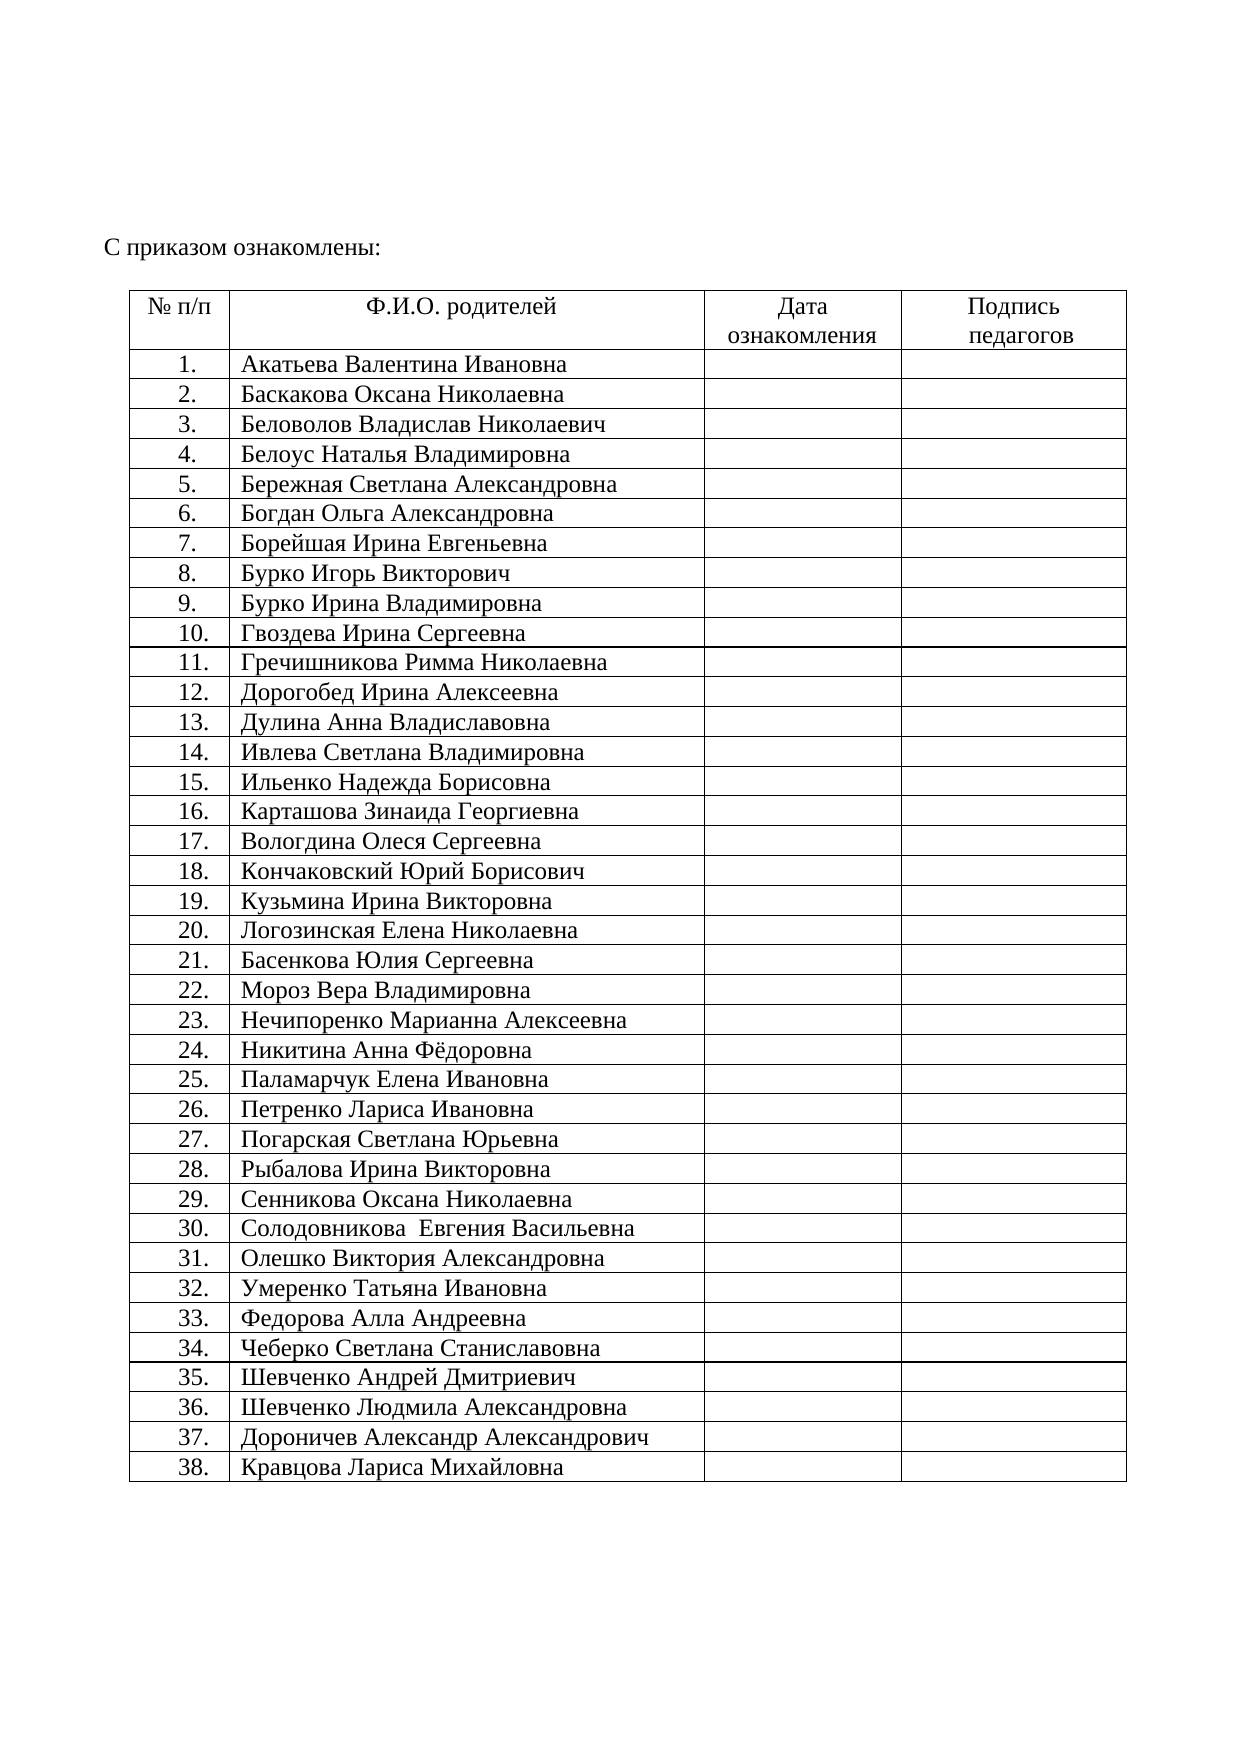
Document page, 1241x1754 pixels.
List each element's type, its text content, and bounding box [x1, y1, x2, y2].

table_cell [705, 1005, 901, 1034]
table_cell Сенникова Оксана Николаевна [230, 1184, 704, 1212]
table_cell [705, 1333, 901, 1361]
table_cell Никитина Анна Фёдоровна [230, 1035, 704, 1063]
table_cell Баскакова Оксана Николаевна [230, 379, 704, 408]
text С приказом ознакомлены: [103, 232, 1152, 261]
table_cell Бурко Игорь Викторович [230, 558, 704, 587]
table_cell [902, 1303, 1126, 1332]
table_cell [705, 528, 901, 557]
table_cell [902, 886, 1126, 914]
table_cell Ивлева Светлана Владимировна [230, 737, 704, 766]
table_cell [130, 796, 229, 825]
table_cell [130, 499, 229, 527]
table_cell [705, 409, 901, 438]
table_cell [902, 409, 1126, 438]
table_cell [902, 1214, 1126, 1242]
table_cell [902, 677, 1126, 706]
table_cell Ильенко Надежда Борисовна [230, 767, 704, 795]
table_cell [902, 1124, 1126, 1153]
table_cell Нечипоренко Марианна Алексеевна [230, 1005, 704, 1034]
table_cell [130, 439, 229, 468]
table_cell [902, 737, 1126, 766]
table_cell [902, 350, 1126, 378]
table_cell [902, 1422, 1126, 1451]
table_cell Погарская Светлана Юрьевна [230, 1124, 704, 1153]
table_cell [705, 350, 901, 378]
table_cell [705, 1094, 901, 1123]
table_cell [902, 1363, 1126, 1391]
table_cell [705, 1214, 901, 1242]
table_cell [130, 1214, 229, 1242]
table_cell [705, 856, 901, 885]
table_cell Федорова Алла Андреевна [230, 1303, 704, 1332]
table_cell Умеренко Татьяна Ивановна [230, 1273, 704, 1302]
table_cell [130, 707, 229, 736]
table_cell [130, 558, 229, 587]
table_cell [902, 975, 1126, 1004]
table_cell [705, 1422, 901, 1451]
table_header Подпись педагогов [902, 291, 1126, 348]
table_cell Кравцова Лариса Михайловна [230, 1452, 704, 1481]
table_cell [705, 945, 901, 974]
table_cell [705, 707, 901, 736]
table_cell [705, 737, 901, 766]
table_cell [130, 886, 229, 914]
table_cell [902, 558, 1126, 587]
table_cell Логозинская Елена Николаевна [230, 916, 704, 944]
table_cell Борейшая Ирина Евгеньевна [230, 528, 704, 557]
table_cell [705, 1124, 901, 1153]
table_cell [902, 469, 1126, 497]
table_cell [130, 409, 229, 438]
table_cell [902, 499, 1126, 527]
table_cell [902, 1273, 1126, 1302]
table_cell Кузьмина Ирина Викторовна [230, 886, 704, 914]
table_cell Мороз Вера Владимировна [230, 975, 704, 1004]
table_cell [130, 1392, 229, 1421]
table_cell Бурко Ирина Владимировна [230, 588, 704, 617]
table_cell Вологдина Олеся Сергеевна [230, 826, 704, 855]
table_cell [130, 945, 229, 974]
table_cell [902, 618, 1126, 646]
table_cell [705, 379, 901, 408]
table_cell [705, 618, 901, 646]
table_cell Чеберко Светлана Станиславовна [230, 1333, 704, 1361]
table_cell [902, 826, 1126, 855]
table_cell [902, 1184, 1126, 1212]
table_cell Рыбалова Ирина Викторовна [230, 1154, 704, 1183]
table_cell Акатьева Валентина Ивановна [230, 350, 704, 378]
table_cell [130, 1273, 229, 1302]
table_cell [130, 1422, 229, 1451]
table_cell [130, 1094, 229, 1123]
table_cell [130, 1005, 229, 1034]
table_header № п/п [130, 291, 229, 348]
table_cell [902, 1005, 1126, 1034]
table_cell [705, 1452, 901, 1481]
table_cell [130, 1333, 229, 1361]
table_cell Паламарчук Елена Ивановна [230, 1065, 704, 1093]
table_cell [705, 1035, 901, 1063]
table_cell Солодовникова Евгения Васильевна [230, 1214, 704, 1242]
table_cell [130, 1303, 229, 1332]
table_cell [705, 1184, 901, 1212]
table_cell [130, 1124, 229, 1153]
table_cell [902, 439, 1126, 468]
table_cell Басенкова Юлия Сергеевна [230, 945, 704, 974]
table_cell [130, 1035, 229, 1063]
table_cell [902, 648, 1126, 676]
table_cell Белоус Наталья Владимировна [230, 439, 704, 468]
table_cell [130, 1452, 229, 1481]
table_cell [705, 677, 901, 706]
table_cell [705, 1392, 901, 1421]
table_cell [705, 975, 901, 1004]
table_cell [705, 648, 901, 676]
table_cell Гречишникова Римма Николаевна [230, 648, 704, 676]
table_cell [902, 1065, 1126, 1093]
table_cell Олешко Виктория Александровна [230, 1243, 704, 1272]
table_cell [902, 796, 1126, 825]
table_cell [705, 1303, 901, 1332]
table_cell [130, 618, 229, 646]
table_cell [705, 826, 901, 855]
table_cell Кончаковский Юрий Борисович [230, 856, 704, 885]
table_cell [902, 916, 1126, 944]
table_cell Беловолов Владислав Николаевич [230, 409, 704, 438]
table_cell [705, 1065, 901, 1093]
table_cell [130, 1184, 229, 1212]
table_cell [705, 916, 901, 944]
table_cell [902, 707, 1126, 736]
table_cell [902, 1333, 1126, 1361]
table_cell [705, 1363, 901, 1391]
table_cell [902, 1243, 1126, 1272]
table_cell [705, 1273, 901, 1302]
table_cell Богдан Ольга Александровна [230, 499, 704, 527]
table_cell [705, 558, 901, 587]
table_cell [705, 886, 901, 914]
table_cell [130, 737, 229, 766]
table_cell Дулина Анна Владиславовна [230, 707, 704, 736]
table_cell [902, 379, 1126, 408]
table_cell [902, 1094, 1126, 1123]
table_cell Бережная Светлана Александровна [230, 469, 704, 497]
table_cell [705, 796, 901, 825]
table_cell Шевченко Андрей Дмитриевич [230, 1363, 704, 1391]
table_cell [130, 588, 229, 617]
table_cell [130, 469, 229, 497]
table_cell [705, 767, 901, 795]
table_cell [902, 856, 1126, 885]
table_cell [705, 439, 901, 468]
table_cell [130, 1154, 229, 1183]
table_header Дата ознакомления [705, 291, 901, 348]
table_cell [130, 648, 229, 676]
table_cell [902, 528, 1126, 557]
table_cell Дороничев Александр Александрович [230, 1422, 704, 1451]
table_cell [130, 1065, 229, 1093]
table_cell [902, 1392, 1126, 1421]
table_cell Гвоздева Ирина Сергеевна [230, 618, 704, 646]
table_cell [130, 677, 229, 706]
table_cell Карташова Зинаида Георгиевна [230, 796, 704, 825]
table_cell [130, 826, 229, 855]
table_cell [130, 350, 229, 378]
table_cell [130, 767, 229, 795]
table_cell Шевченко Людмила Александровна [230, 1392, 704, 1421]
table_cell [705, 1154, 901, 1183]
table_cell [130, 379, 229, 408]
table_cell [130, 1363, 229, 1391]
table_cell [705, 588, 901, 617]
table_cell [130, 856, 229, 885]
table_cell [705, 469, 901, 497]
table_header Ф.И.О. родителей [230, 291, 704, 348]
table_cell Петренко Лариса Ивановна [230, 1094, 704, 1123]
table_cell [902, 767, 1126, 795]
table_cell [705, 1243, 901, 1272]
table_cell [130, 1243, 229, 1272]
table_cell [705, 499, 901, 527]
table_cell Дорогобед Ирина Алексеевна [230, 677, 704, 706]
table_cell [130, 916, 229, 944]
table_cell [130, 528, 229, 557]
table_cell [902, 1154, 1126, 1183]
table_cell [130, 975, 229, 1004]
table_cell [902, 1035, 1126, 1063]
table_cell [902, 588, 1126, 617]
table_cell [902, 1452, 1126, 1481]
table_cell [902, 945, 1126, 974]
